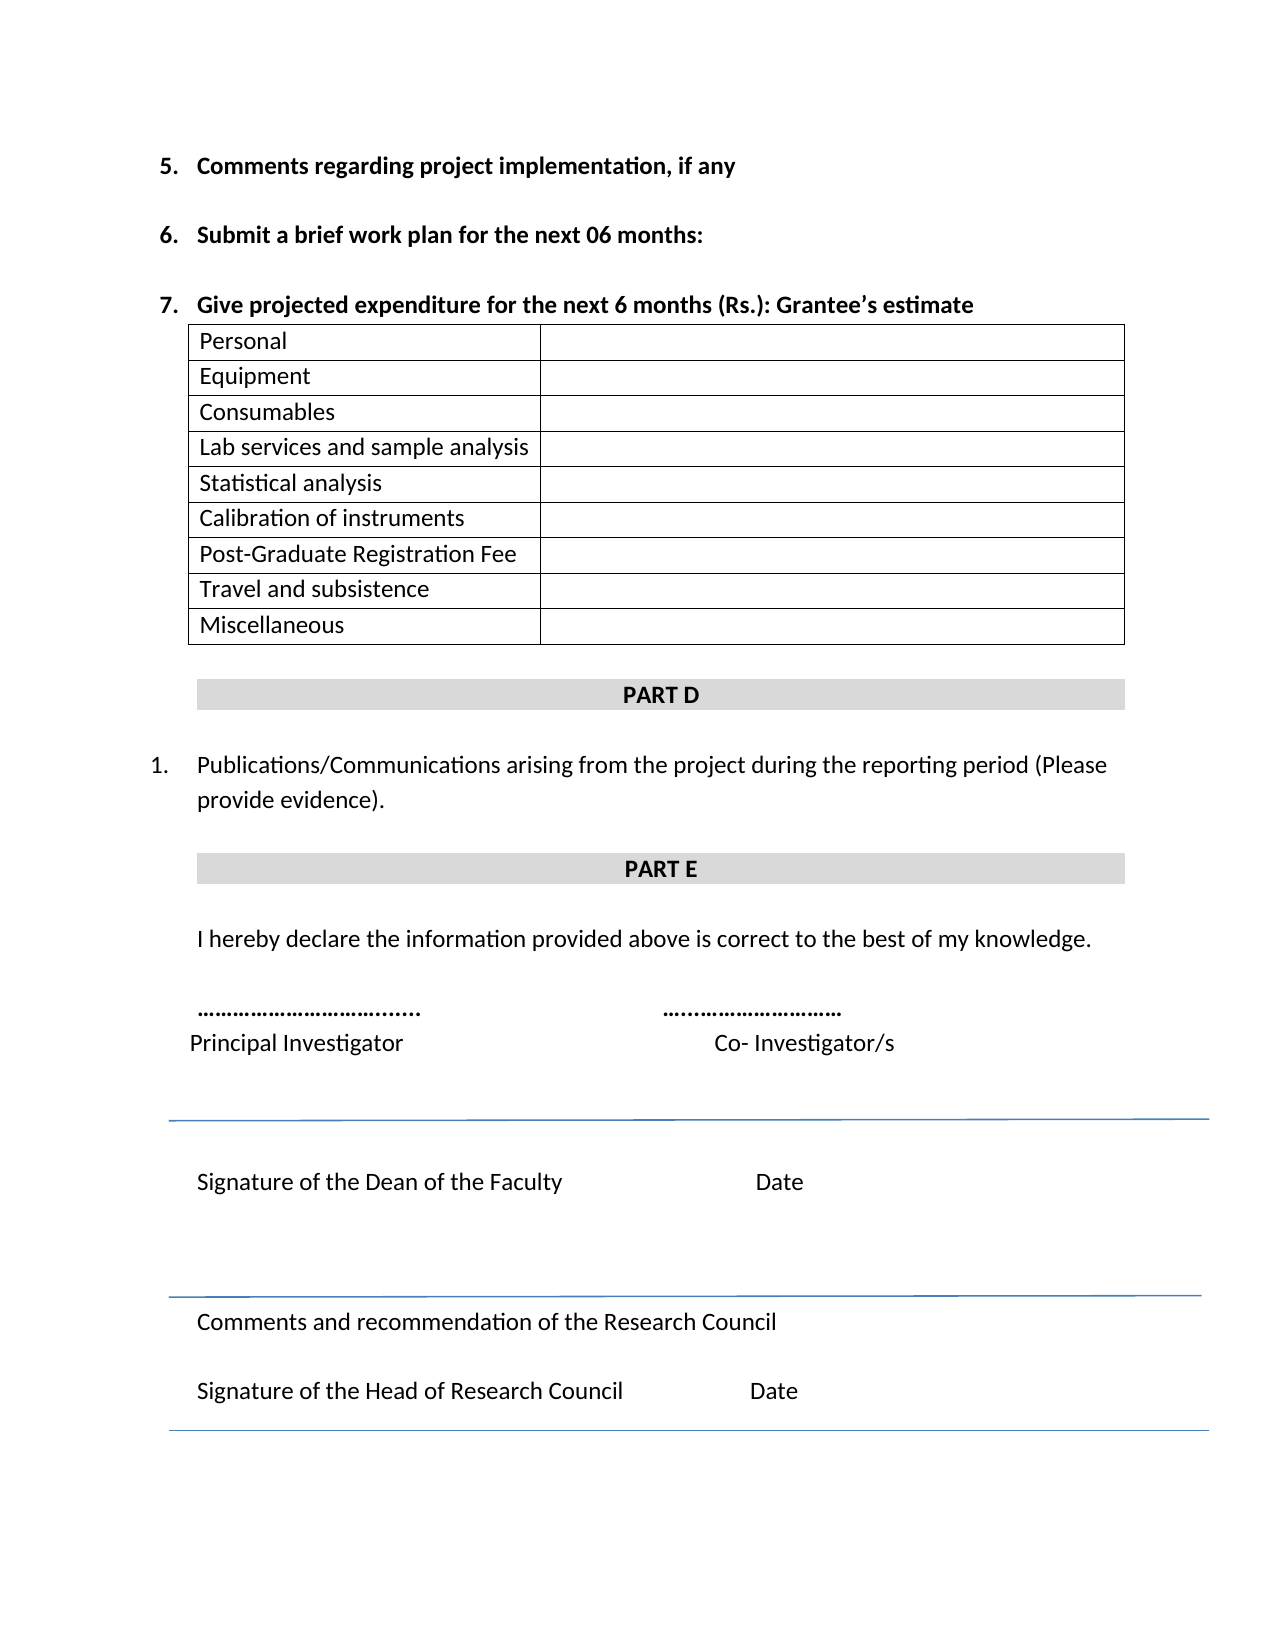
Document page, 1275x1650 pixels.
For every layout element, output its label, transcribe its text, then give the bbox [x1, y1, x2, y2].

table_cell Consumables [189, 396, 540, 431]
text I hereby declare the information provided above is correct to the best of my knowledge. [197, 923, 1125, 953]
table_cell Miscellaneous [189, 609, 540, 644]
text Comments and recommendation of the Research Council [197, 1306, 1125, 1336]
table_cell [541, 432, 1124, 466]
text Principal Investigator Co- Investigator/s [150, 1027, 1125, 1058]
list PART E [197, 853, 1125, 884]
text Signature of the Dean of the Faculty Date [197, 1167, 1125, 1197]
list Give projected expenditure for the next 6 months (Rs.): Grantee’s estimate [159, 289, 1125, 320]
table_cell [541, 396, 1124, 431]
table_cell Post-Graduate Registration Fee [189, 538, 540, 573]
list Publications/Communications arising from the project during the reporting period (Please provide evidence). [150, 749, 1125, 814]
list Submit a brief work plan for the next 06 months: [159, 219, 1125, 250]
text Signature of the Head of Research Council Date [197, 1375, 1125, 1406]
table_cell Calibration of instruments [189, 503, 540, 537]
table_cell Travel and subsistence [189, 574, 540, 608]
table_cell [541, 609, 1124, 644]
table_cell [541, 467, 1124, 502]
list PART D [197, 679, 1125, 710]
table_cell Equipment [189, 361, 540, 395]
table_cell Statistical analysis [189, 467, 540, 502]
table_cell [541, 503, 1124, 537]
table_cell [541, 361, 1124, 395]
table_cell [541, 538, 1124, 573]
table_header [541, 325, 1124, 359]
table_cell [541, 574, 1124, 608]
table_cell Lab services and sample analysis [189, 432, 540, 466]
text …………………………....... …...…………………… [197, 993, 1125, 1023]
table_header Personal [189, 325, 540, 359]
list Comments regarding project implementation, if any [159, 150, 1125, 181]
